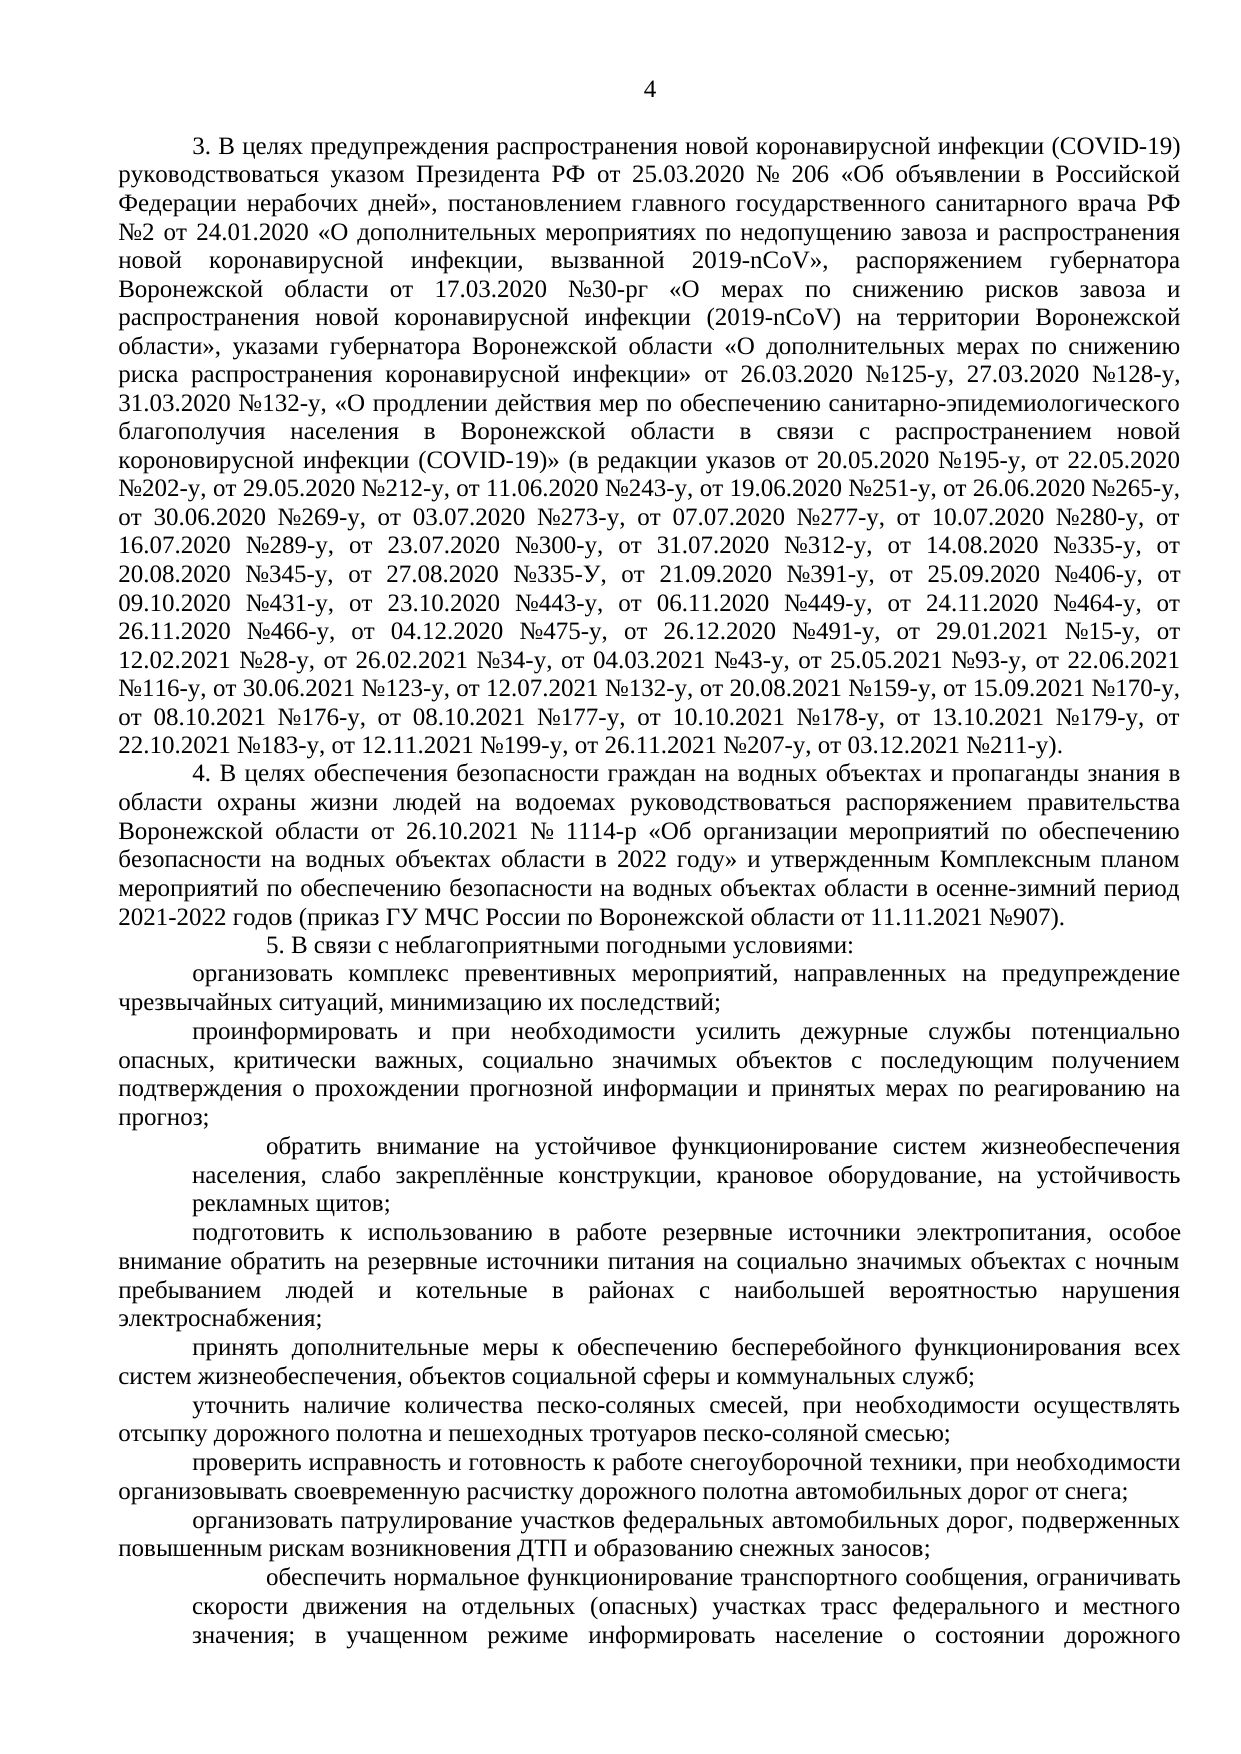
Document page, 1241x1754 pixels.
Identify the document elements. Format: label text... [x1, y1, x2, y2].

list 5. В связи с неблагоприятными погодными условиями: [192, 930, 1181, 959]
list организовать комплекс превентивных мероприятий, направленных на предупреждение чрезвычайных ситуаций, минимизацию их последствий; [118, 959, 1181, 1016]
list проинформировать и при необходимости усилить дежурные службы потенциально опасных, критически важных, социально значимых объектов с последующим получением подтверждения о прохождении прогнозной информации и принятых мерах по реагированию на прогноз; [118, 1016, 1181, 1131]
list организовать патрулирование участков федеральных автомобильных дорог, подверженных повышенным рискам возникновения ДТП и образованию снежных заносов; [118, 1505, 1181, 1562]
text принять дополнительные меры к обеспечению бесперебойного функционирования всех систем жизнеобеспечения, объектов социальной сферы и коммунальных служб; [118, 1332, 1181, 1390]
list проверить исправность и готовность к работе снегоуборочной техники, при необходимости организовывать своевременную расчистку дорожного полотна автомобильных дорог от снега; [118, 1447, 1181, 1505]
text 3. В целях предупреждения распространения новой коронавирусной инфекции (COVID-19) руководствоваться указом Президента РФ от 25.03.2020 № 206 «Об объявлении в Российской Федерации нерабочих дней», постановлением главного государственного санитарного врача РФ №2 от 24.01.2020 «О дополнительных мероприятиях по недопущению завоза и распространения новой коронавирусной инфекции, вызванной 2019-nCoV», распоряжением губернатора Воронежской области от 17.03.2020 №30-рг «О мерах по снижению рисков завоза и распространения новой коронавирусной инфекции (2019-nCoV) на территории Воронежской области», указами губернатора Воронежской области «О дополнительных мерах по снижению риска распространения коронавирусной инфекции» от 26.03.2020 №125-у, 27.03.2020 №128-у, 31.03.2020 №132-у, «О продлении действия мер по обеспечению санитарно-эпидемиологического благополучия населения в Воронежской области в связи с распространением новой короновирусной инфекции (COVID-19)» (в редакции указов от 20.05.2020 №195-у, от 22.05.2020 №202-у, от 29.05.2020 №212-у, от 11.06.2020 №243-у, от 19.06.2020 №251-у, от 26.06.2020 №265-у, от 30.06.2020 №269-у, от 03.07.2020 №273-у, от 07.07.2020 №277-у, от 10.07.2020 №280-у, от 16.07.2020 №289-у, от 23.07.2020 №300-у, от 31.07.2020 №312-у, от 14.08.2020 №335-у, от 20.08.2020 №345-у, от 27.08.2020 №335-У, от 21.09.2020 №391-у, от 25.09.2020 №406-у, от 09.10.2020 №431-у, от 23.10.2020 №443-у, от 06.11.2020 №449-у, от 24.11.2020 №464-у, от 26.11.2020 №466-у, от 04.12.2020 №475-у, от 26.12.2020 №491-у, от 29.01.2021 №15-у, от 12.02.2021 №28-у, от 26.02.2021 №34-у, от 04.03.2021 №43-у, от 25.05.2021 №93-у, от 22.06.2021 №116-у, от 30.06.2021 №123-у, от 12.07.2021 №132-у, от 20.08.2021 №159-у, от 15.09.2021 №170-у, от 08.10.2021 №176-у, от 08.10.2021 №177-у, от 10.10.2021 №178-у, от 13.10.2021 №179-у, от 22.10.2021 №183-у, от 12.11.2021 №199-у, от 26.11.2021 №207-у, от 03.12.2021 №211-у). [118, 131, 1181, 759]
list подготовить к использованию в работе резервные источники электропитания, особое внимание обратить на резервные источники питания на социально значимых объектах с ночным пребыванием людей и котельные в районах с наибольшей вероятностью нарушения электроснабжения; [118, 1217, 1181, 1332]
list уточнить наличие количества песко-соляных смесей, при необходимости осуществлять отсыпку дорожного полотна и пешеходных тротуаров песко-соляной смесью; [118, 1390, 1181, 1447]
text 4. В целях обеспечения безопасности граждан на водных объектах и пропаганды знания в области охраны жизни людей на водоемах руководствоваться распоряжением правительства Воронежской области от 26.10.2021 № 1114-р «Об организации мероприятий по обеспечению безопасности на водных объектах области в 2022 году» и утвержденным Комплексным планом мероприятий по обеспечению безопасности на водных объектах области в осенне-зимний период 2021-2022 годов (приказ ГУ МЧС России по Воронежской области от 11.11.2021 №907). [118, 759, 1181, 930]
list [192, 1562, 1181, 1648]
list обратить внимание на устойчивое функционирование систем жизнеобеспечения населения, слабо закреплённые конструкции, крановое оборудование, на устойчивость рекламных щитов; [192, 1131, 1181, 1217]
